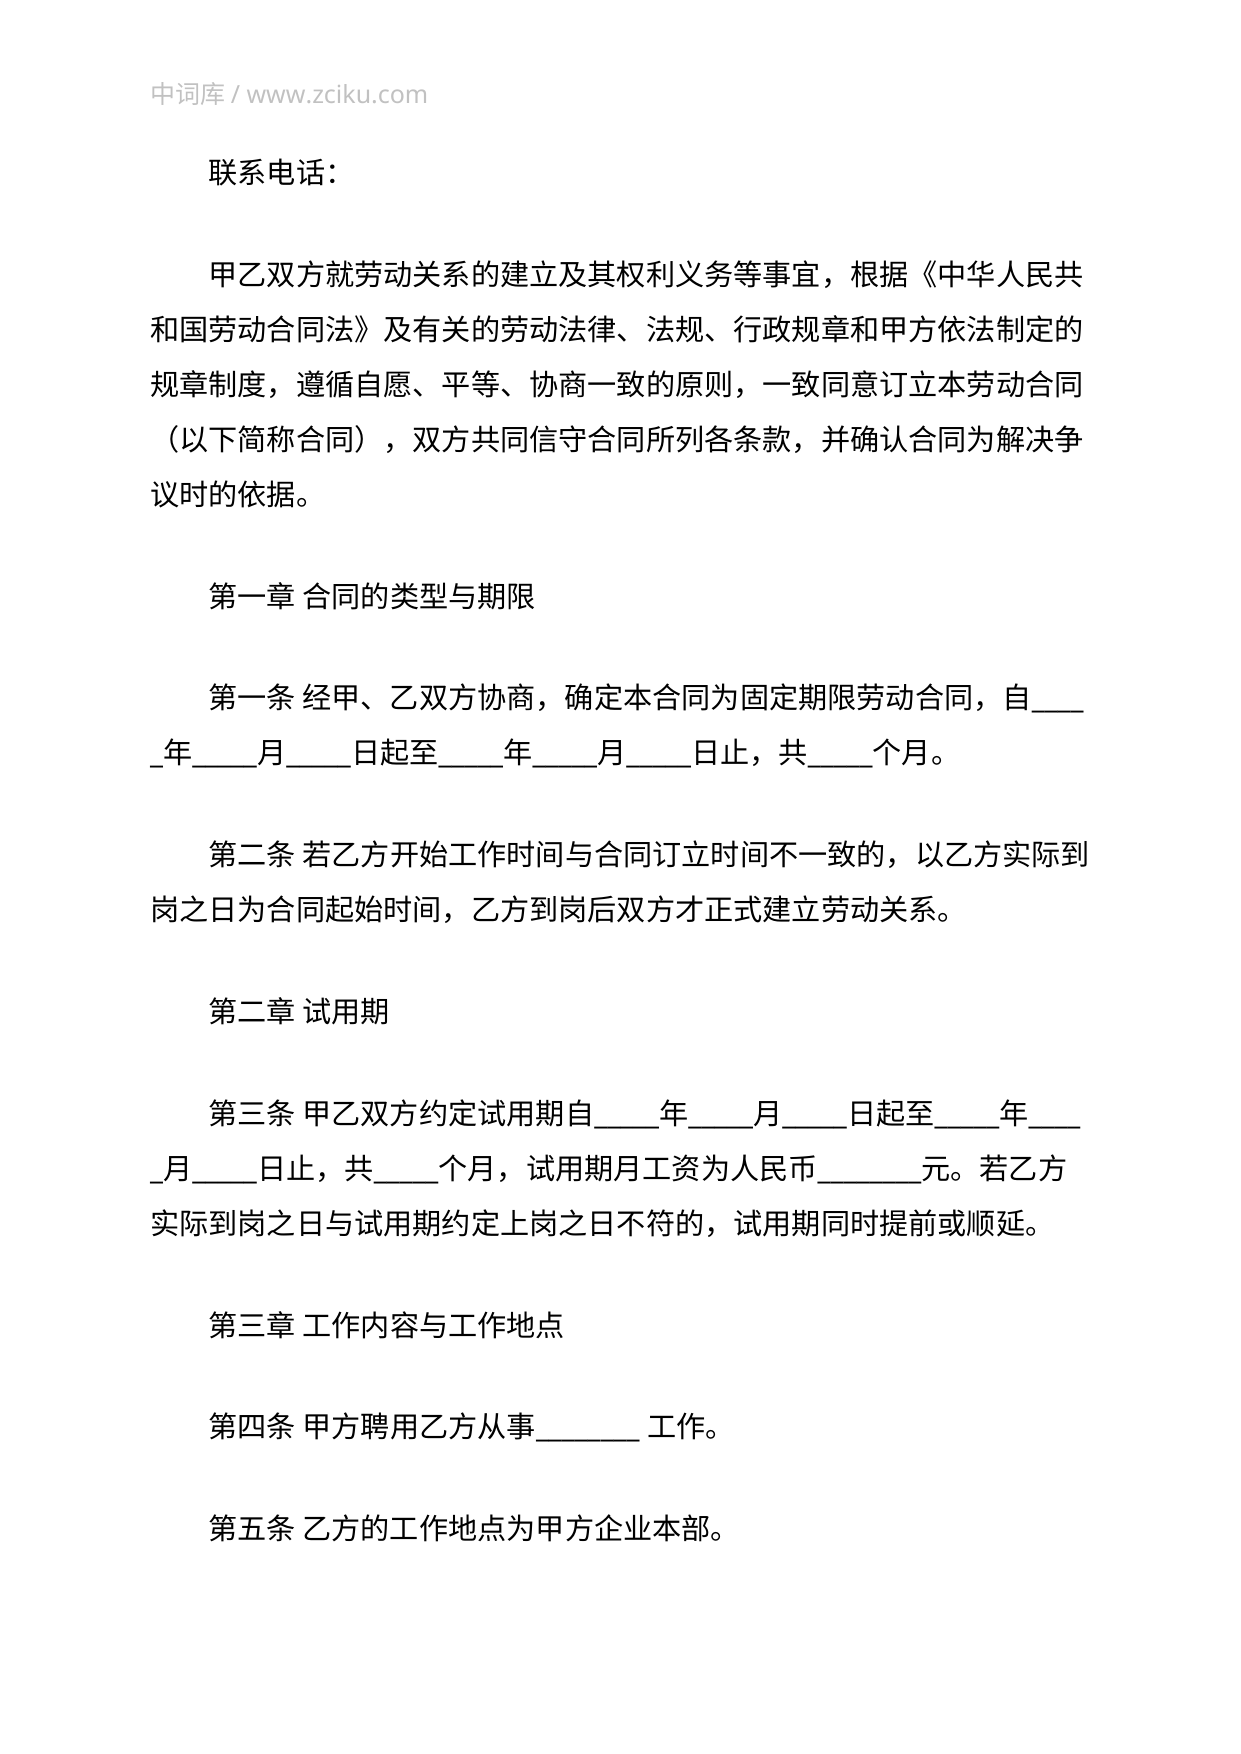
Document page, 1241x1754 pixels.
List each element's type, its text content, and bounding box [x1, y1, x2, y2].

text 第一条 经甲、乙双方协商，确定本合同为固定期限劳动合同，自_____年_____月_____日起至_____年_____月_____日止，共_____个月。 [150, 675, 1090, 772]
text 第四条 甲方聘用乙方从事________ 工作。 [150, 1404, 1090, 1446]
text 甲乙双方就劳动关系的建立及其权利义务等事宜，根据《中华人民共和国劳动合同法》及有关的劳动法律、法规、行政规章和甲方依法制定的规章制度，遵循自愿、平等、协商一致的原则，一致同意订立本劳动合同（以下简称合同），双方共同信守合同所列各条款，并确认合同为解决争议时的依据。 [150, 252, 1090, 514]
text 第三条 甲乙双方约定试用期自_____年_____月_____日起至_____年_____月_____日止，共_____个月，试用期月工资为人民币________元。若乙方实际到岗之日与试用期约定上岗之日不符的，试用期同时提前或顺延。 [150, 1090, 1090, 1243]
text 第二条 若乙方开始工作时间与合同订立时间不一致的，以乙方实际到岗之日为合同起始时间，乙方到岗后双方才正式建立劳动关系。 [150, 832, 1090, 929]
text 联系电话： [150, 150, 1090, 192]
text 第五条 乙方的工作地点为甲方企业本部。 [150, 1506, 1090, 1548]
text 第三章 工作内容与工作地点 [150, 1302, 1090, 1344]
text 第二章 试用期 [150, 988, 1090, 1031]
text 第一章 合同的类型与期限 [150, 573, 1090, 615]
